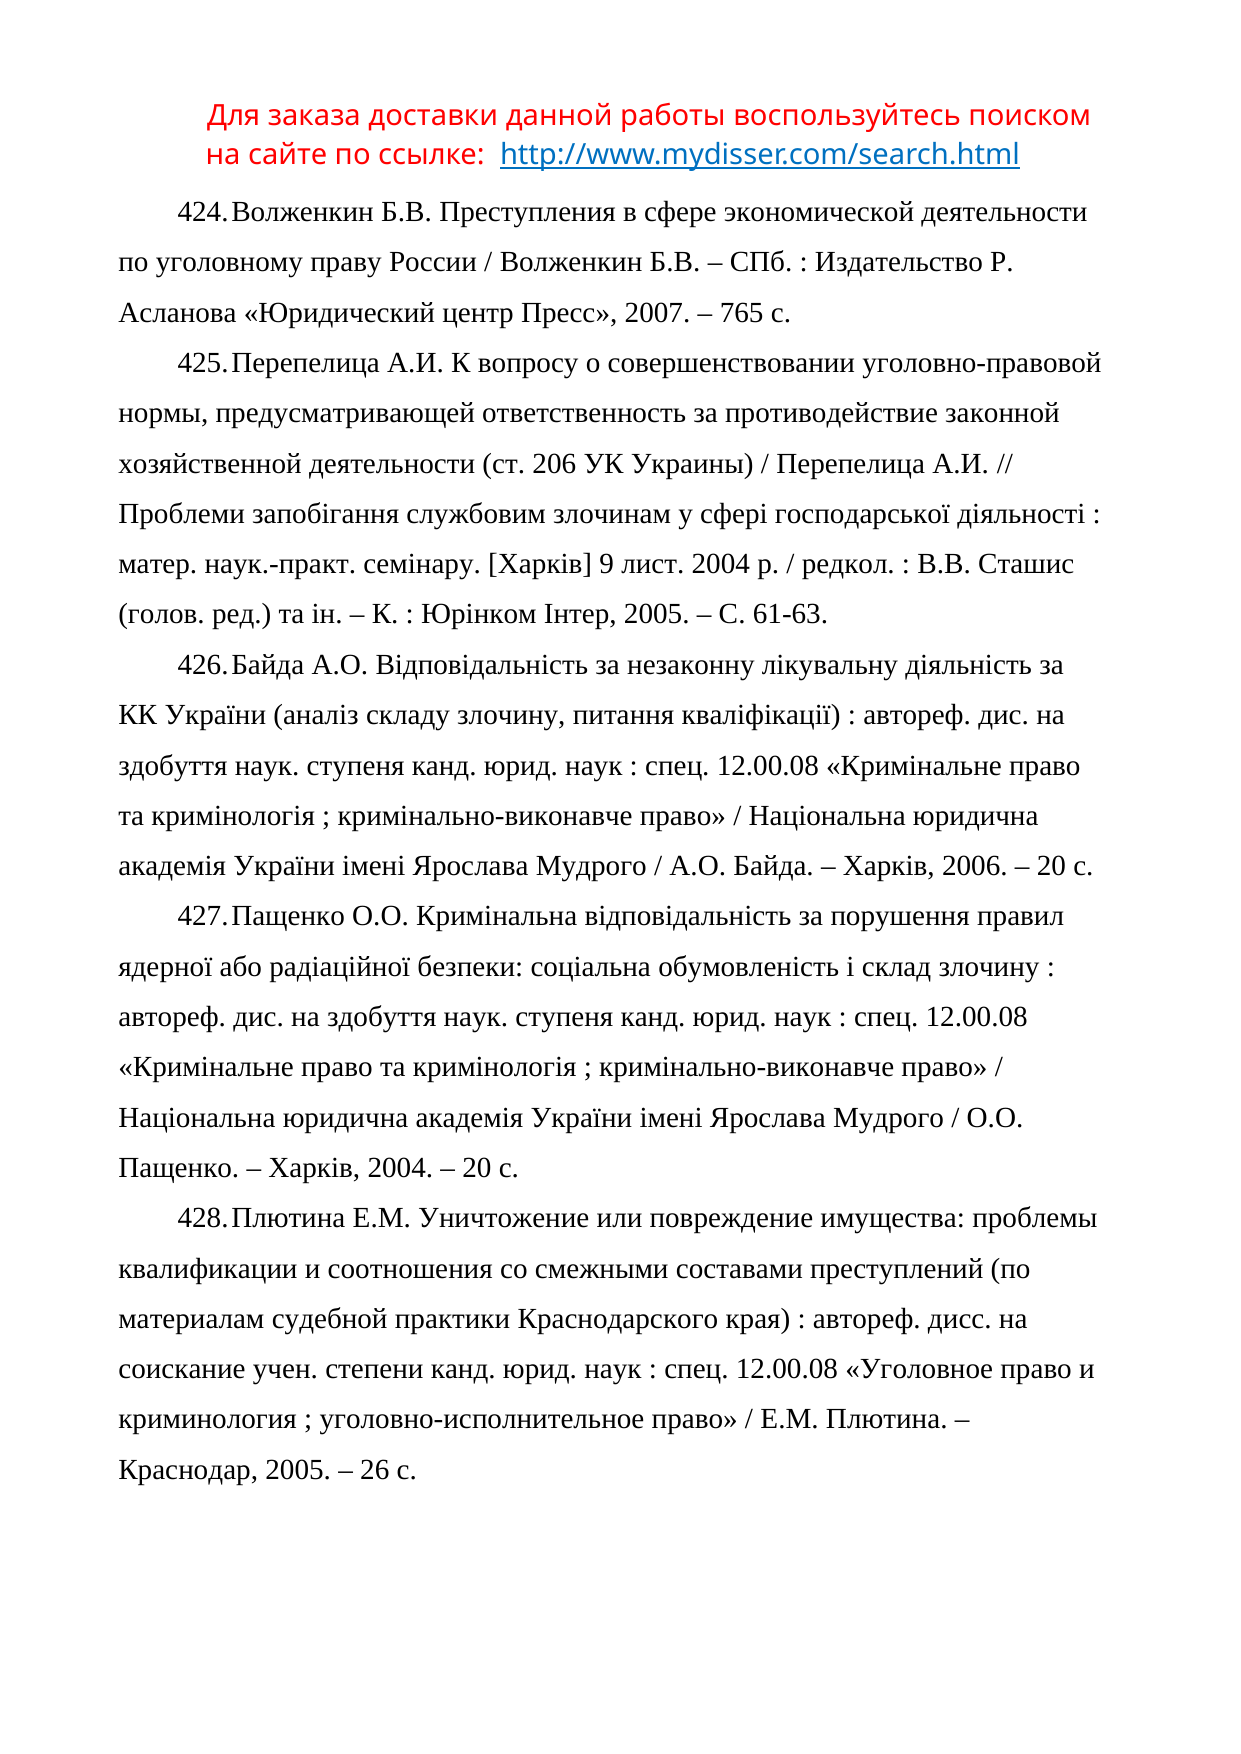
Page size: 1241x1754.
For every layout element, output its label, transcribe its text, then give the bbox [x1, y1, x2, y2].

list Перепелица А.И. К вопросу о совершенствовании уголовно-правовой нормы, предусматривающей ответственность за противодействие законной хозяйственной деятельности (ст. 206 УК Украины) / Перепелица А.И. // Проблеми запобігання службовим злочинам у сфері господарської діяльності : матер. наук.-практ. семінару. [Харків] 9 лист. 2004 р. / редкол. : В.В. Сташис (голов. ред.) та ін. – К. : Юрінком Інтер, 2005. – С. 61-63. [118, 345, 1107, 630]
list Плютина Е.М. Уничтожение или повреждение имущества: проблемы квалификации и соотношения со смежными составами преступлений (по материалам судебной практики Краснодарского края) : автореф. дисс. на соискание учен. степени канд. юрид. наук : спец. 12.00.08 «Уголовное право и криминология ; уголовно-исполнительное право» / Е.М. Плютина. – Краснодар, 2005. – 26 с. [118, 1200, 1107, 1486]
list Волженкин Б.В. Преступления в сфере экономической деятельности по уголовному праву России / Волженкин Б.В. – СПб. : Издательство Р. Асланова «Юридический центр Пресс», 2007. – 765 с. [118, 194, 1107, 328]
list Пащенко О.О. Кримінальна відповідальність за порушення правил ядерної або радіаційної безпеки: соціальна обумовленість і склад злочину : автореф. дис. на здобуття наук. ступеня канд. юрид. наук : спец. 12.00.08 «Кримінальне право та кримінологія ; кримінально-виконавче право» / Національна юридична академія України імені Ярослава Мудрого / О.О. Пащенко. – Харків, 2004. – 20 с. [118, 898, 1107, 1184]
list Байда А.О. Відповідальність за незаконну лікувальну діяльність за КК України (аналіз складу злочину, питання кваліфікації) : автореф. дис. на здобуття наук. ступеня канд. юрид. наук : спец. 12.00.08 «Кримінальне право та кримінологія ; кримінально-виконавче право» / Національна юридична академія України імені Ярослава Мудрого / А.О. Байда. – Харків, 2006. – 20 с. [118, 647, 1107, 882]
